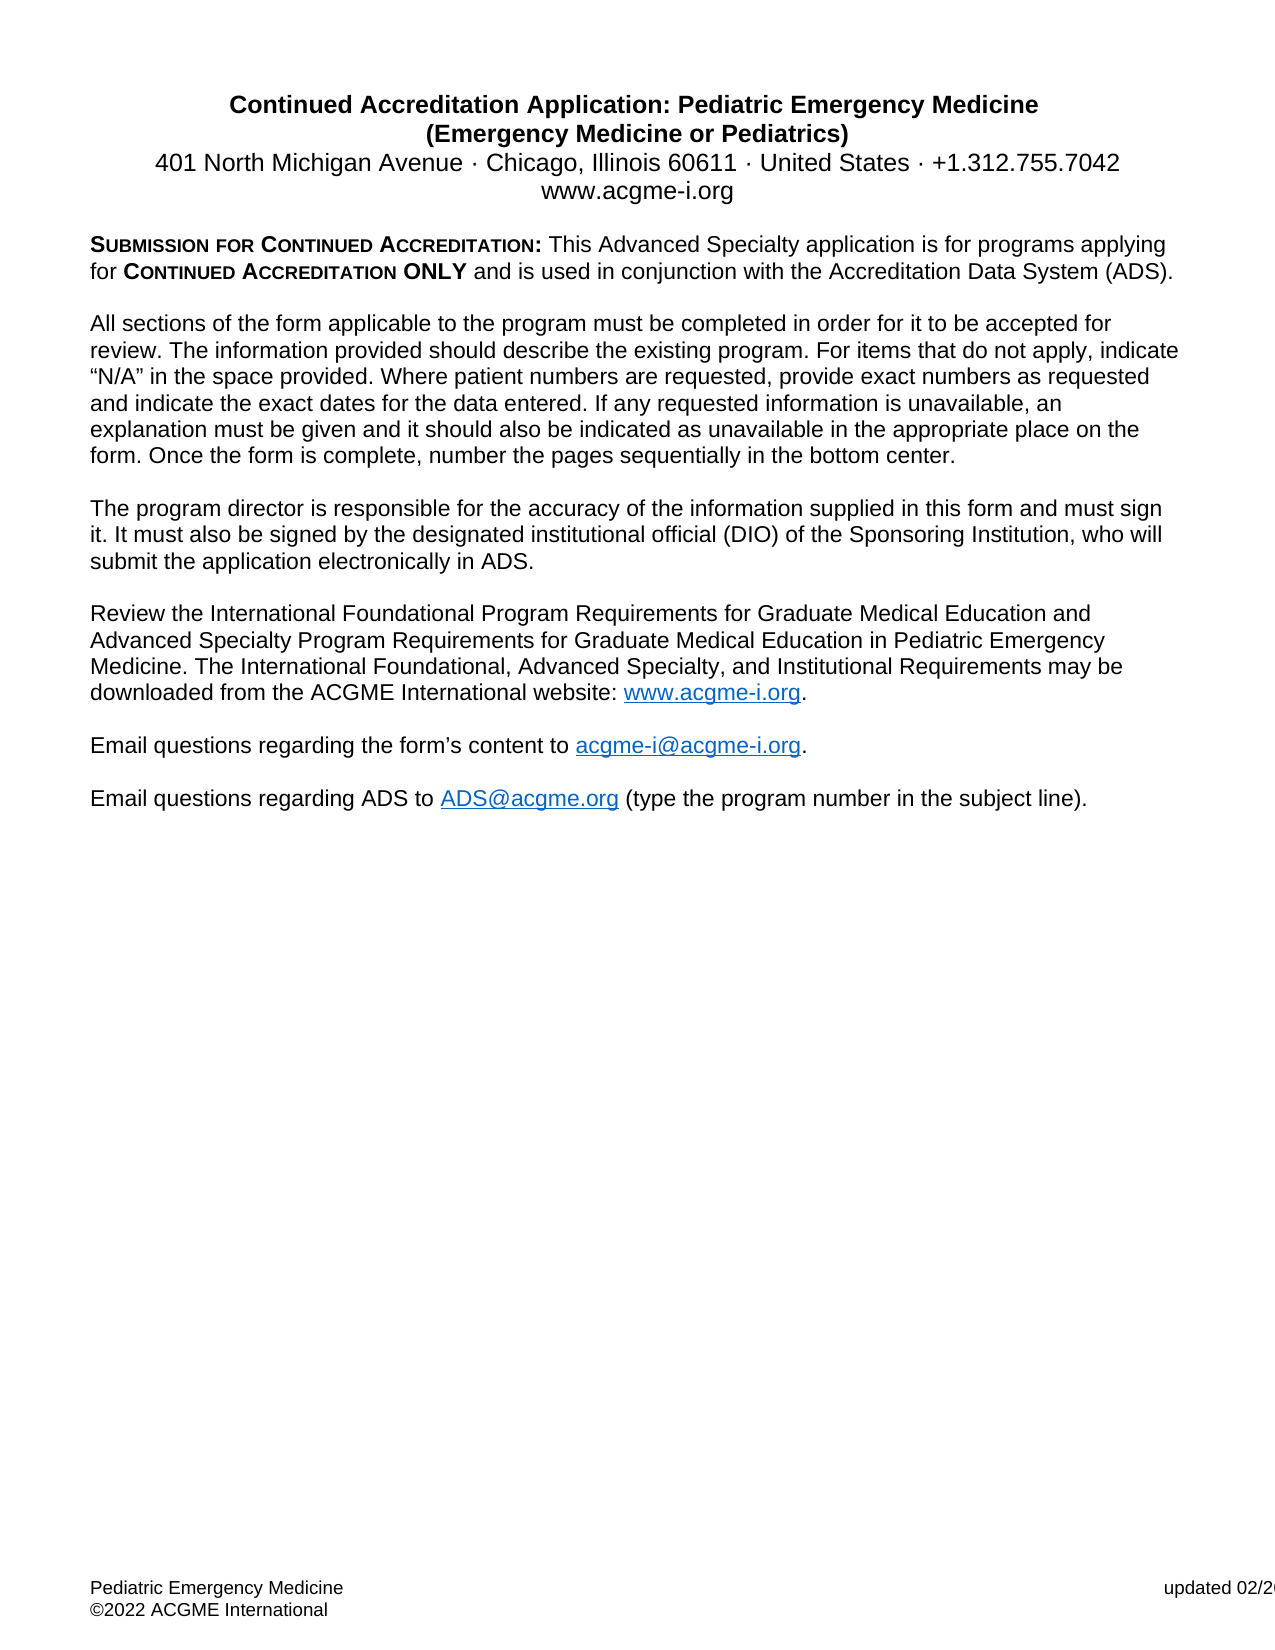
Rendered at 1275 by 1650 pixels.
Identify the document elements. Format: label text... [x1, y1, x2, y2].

text The program director is responsible for the accuracy of the information supplied in this form and must sign it. It must also be signed by the designated institutional official (DIO) of the Sponsoring Institution, who will submit the application electronically in ADS. [90, 495, 1185, 574]
text Email questions regarding the form’s content to acgme-i@acgme-i.org. [90, 732, 1185, 758]
text Continued Accreditation Application: Pediatric Emergency Medicine (Emergency Medicine or Pediatrics) [90, 90, 1185, 147]
text 401 North Michigan Avenue · Chicago, Illinois 60611 · United States · +1.312.755.7042 www.acgme-i.org [90, 147, 1185, 205]
text Submission for Continued Accreditation: This Advanced Specialty application is for programs applying for Continued Accreditation ONLY and is used in conjunction with the Accreditation Data System (ADS). [90, 231, 1185, 284]
text Review the International Foundational Program Requirements for Graduate Medical Education and Advanced Specialty Program Requirements for Graduate Medical Education in Pediatric Emergency Medicine. The International Foundational, Advanced Specialty, and Institutional Requirements may be downloaded from the ACGME International website: www.acgme-i.org. [90, 600, 1185, 706]
text All sections of the form applicable to the program must be completed in order for it to be accepted for review. The information provided should describe the existing program. For items that do not apply, indicate “N/A” in the space provided. Where patient numbers are requested, provide exact numbers as requested and indicate the exact dates for the data entered. If any requested information is unavailable, an explanation must be given and it should also be indicated as unavailable in the appropriate place on the form. Once the form is complete, number the pages sequentially in the bottom center. [90, 310, 1185, 468]
text Email questions regarding ADS to ADS@acgme.org (type the program number in the subject line). [90, 785, 1185, 811]
